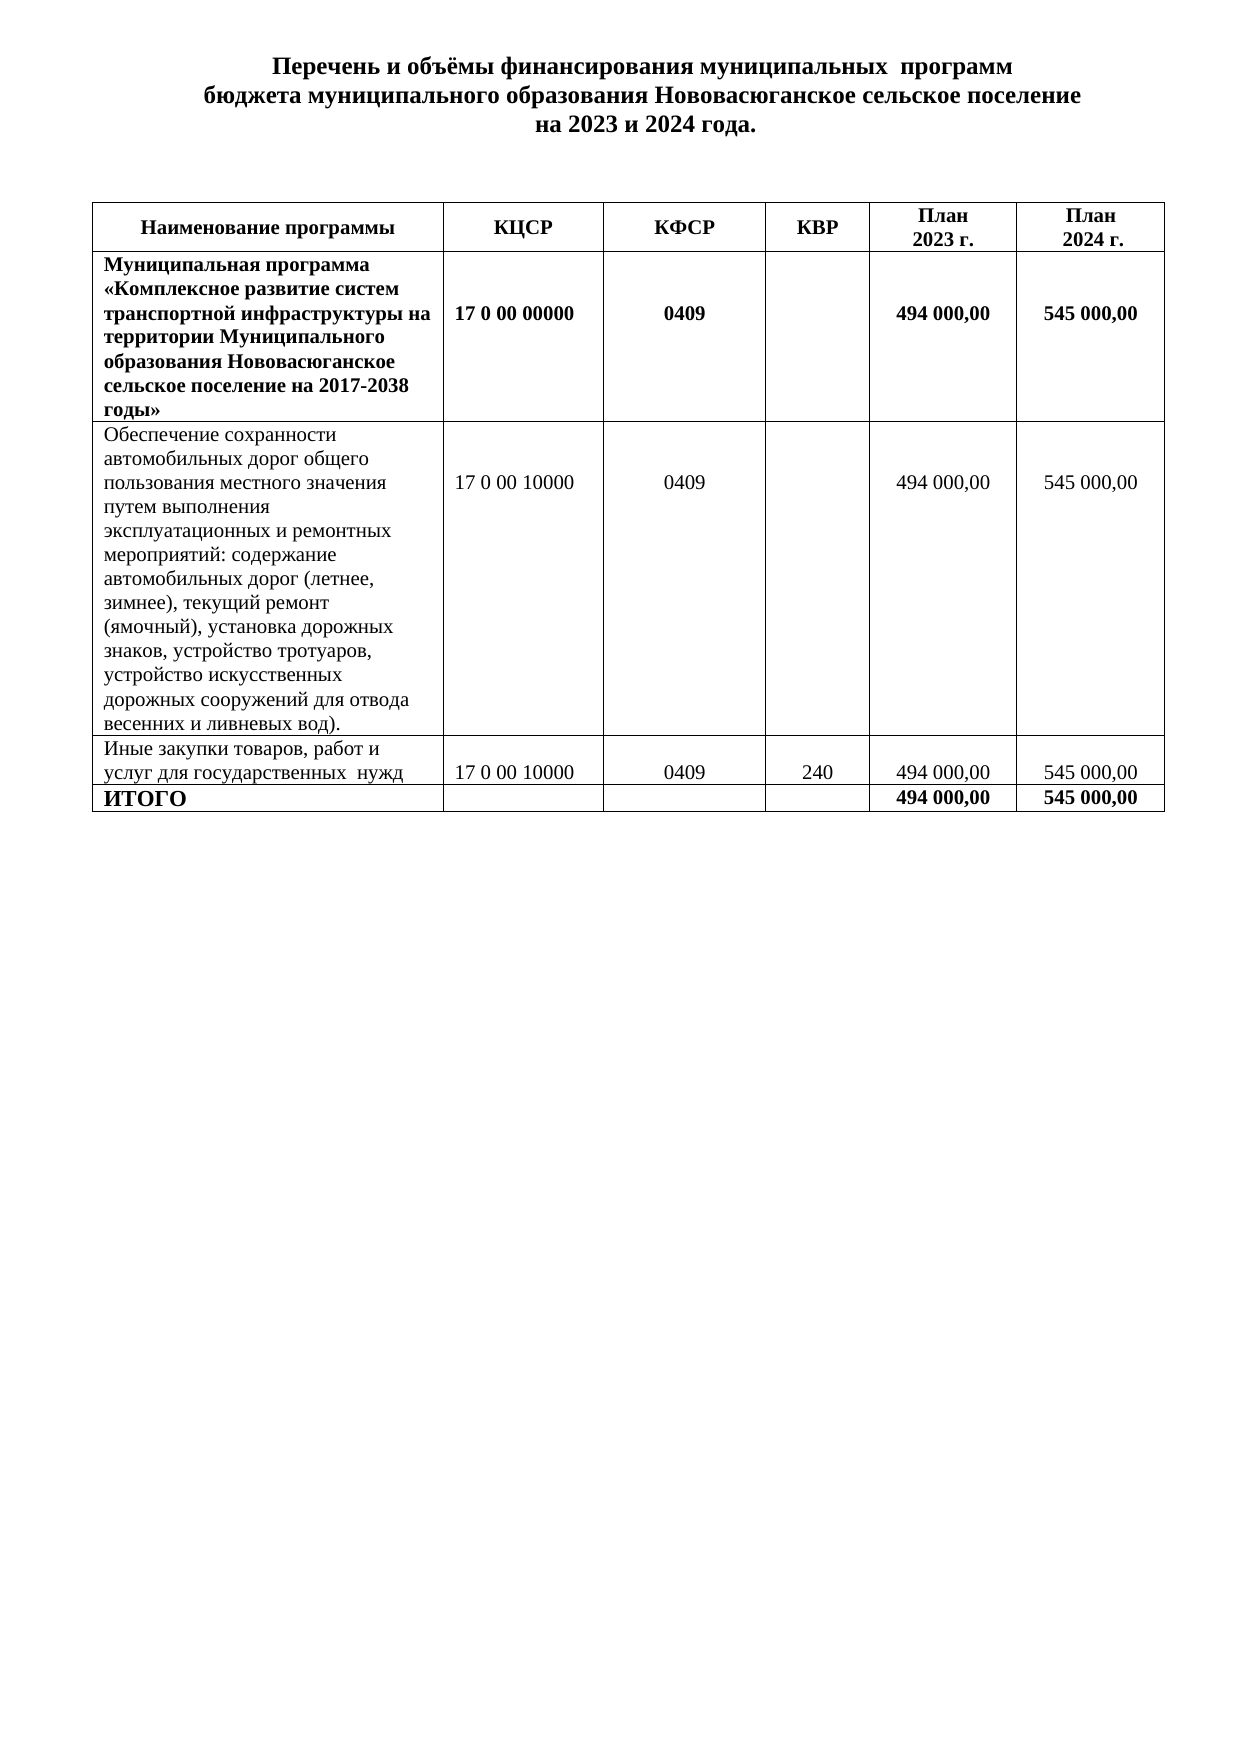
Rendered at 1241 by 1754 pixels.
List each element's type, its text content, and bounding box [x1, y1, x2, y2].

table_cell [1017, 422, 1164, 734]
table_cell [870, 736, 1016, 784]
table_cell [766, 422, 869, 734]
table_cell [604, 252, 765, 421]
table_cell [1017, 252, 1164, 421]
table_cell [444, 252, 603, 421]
text на 2023 и 2024 года. [103, 109, 1181, 137]
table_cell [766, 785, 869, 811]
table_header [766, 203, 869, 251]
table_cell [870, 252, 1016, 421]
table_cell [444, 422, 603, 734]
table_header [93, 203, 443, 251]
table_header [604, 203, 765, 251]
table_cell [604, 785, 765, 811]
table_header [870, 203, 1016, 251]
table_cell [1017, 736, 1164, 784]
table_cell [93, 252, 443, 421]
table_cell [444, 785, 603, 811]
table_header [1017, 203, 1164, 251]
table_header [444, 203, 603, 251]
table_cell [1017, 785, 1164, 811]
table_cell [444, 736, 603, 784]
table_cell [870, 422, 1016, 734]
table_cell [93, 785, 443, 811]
text бюджета муниципального образования Нововасюганское сельское поселение [103, 80, 1181, 109]
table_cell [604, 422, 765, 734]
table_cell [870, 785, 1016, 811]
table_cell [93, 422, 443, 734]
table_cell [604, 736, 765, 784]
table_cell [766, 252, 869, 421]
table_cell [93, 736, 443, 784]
text Перечень и объёмы финансирования муниципальных программ [103, 51, 1181, 80]
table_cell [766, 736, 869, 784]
